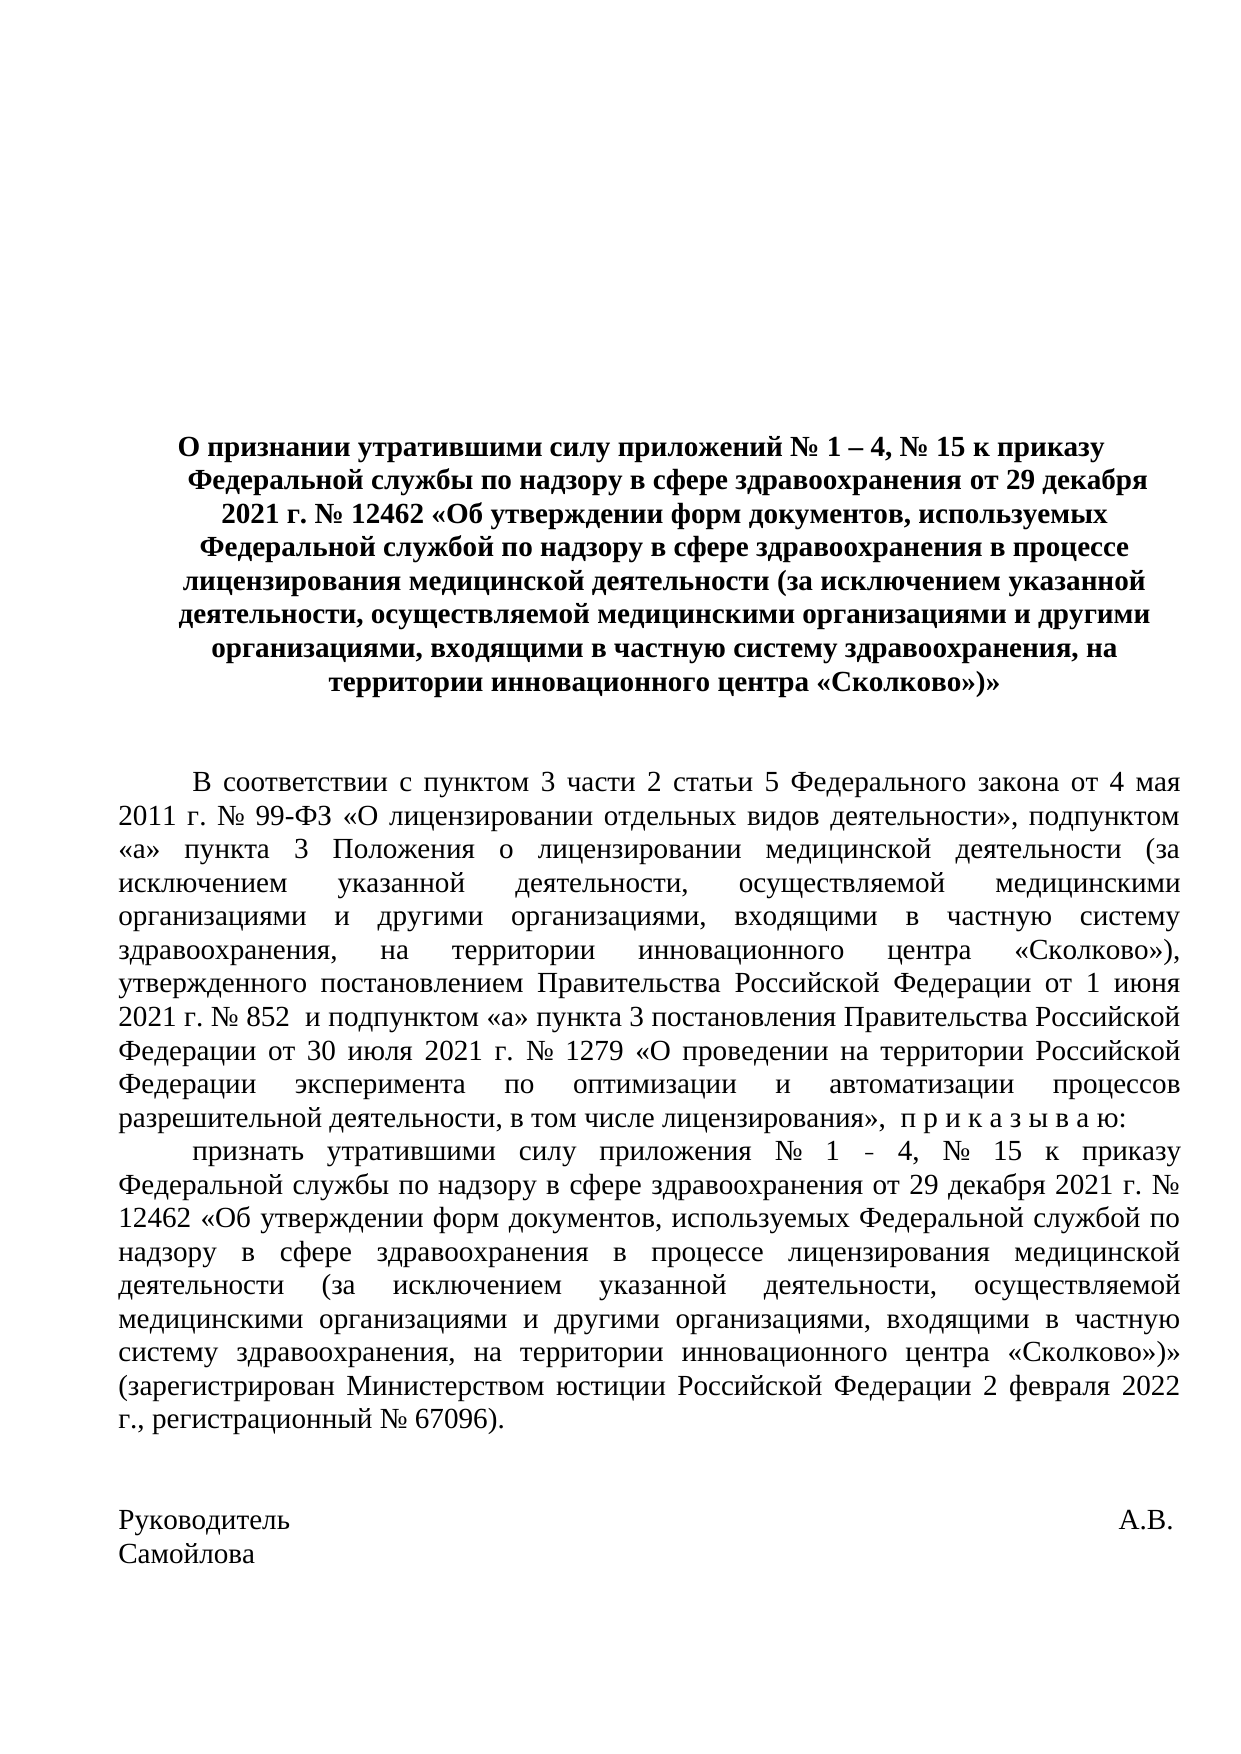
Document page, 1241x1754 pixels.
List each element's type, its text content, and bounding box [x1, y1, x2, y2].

text Руководитель А.В. Самойлова [118, 1502, 1181, 1569]
text В соответствии с пунктом 3 части 2 статьи 5 Федерального закона от 4 мая 2011 г. № 99-ФЗ «О лицензировании отдельных видов деятельности», подпунктом «а» пункта 3 Положения о лицензировании медицинской деятельности (за исключением указанной деятельности, осуществляемой медицинскими организациями и другими организациями, входящими в частную систему здравоохранения, на территории инновационного центра «Сколково»), утвержденного постановлением Правительства Российской Федерации от 1 июня 2021 г. № 852 и подпунктом «а» пункта 3 постановления Правительства Российской Федерации от 30 июля 2021 г. № 1279 «О проведении на территории Российской Федерации эксперимента по оптимизации и автоматизации процессов разрешительной деятельности, в том числе лицензирования», п р и к а з ы в а ю: [118, 764, 1181, 1133]
text Федеральной службы по надзору в сфере здравоохранения от 29 декабря 2021 г. № 12462 «Об утверждении форм документов, используемых Федеральной службой по надзору в сфере здравоохранения в процессе лицензирования медицинской деятельности (за исключением указанной деятельности, осуществляемой медицинскими организациями и другими организациями, входящими в частную систему здравоохранения, на территории инновационного центра «Сколково»)» [177, 462, 1152, 697]
text признать утратившими силу приложения № 1 – 4, № 15 к приказу Федеральной службы по надзору в сфере здравоохранения от 29 декабря 2021 г. № 12462 «Об утверждении форм документов, используемых Федеральной службой по надзору в сфере здравоохранения в процессе лицензирования медицинской деятельности (за исключением указанной деятельности, осуществляемой медицинскими организациями и другими организациями, входящими в частную систему здравоохранения, на территории инновационного центра «Сколково»)» (зарегистрирован Министерством юстиции Российской Федерации 2 февраля 2022 г., регистрационный № 67096). [118, 1133, 1181, 1435]
text О признании утратившими силу приложений № 1 – 4, № 15 к приказу [177, 429, 1152, 462]
